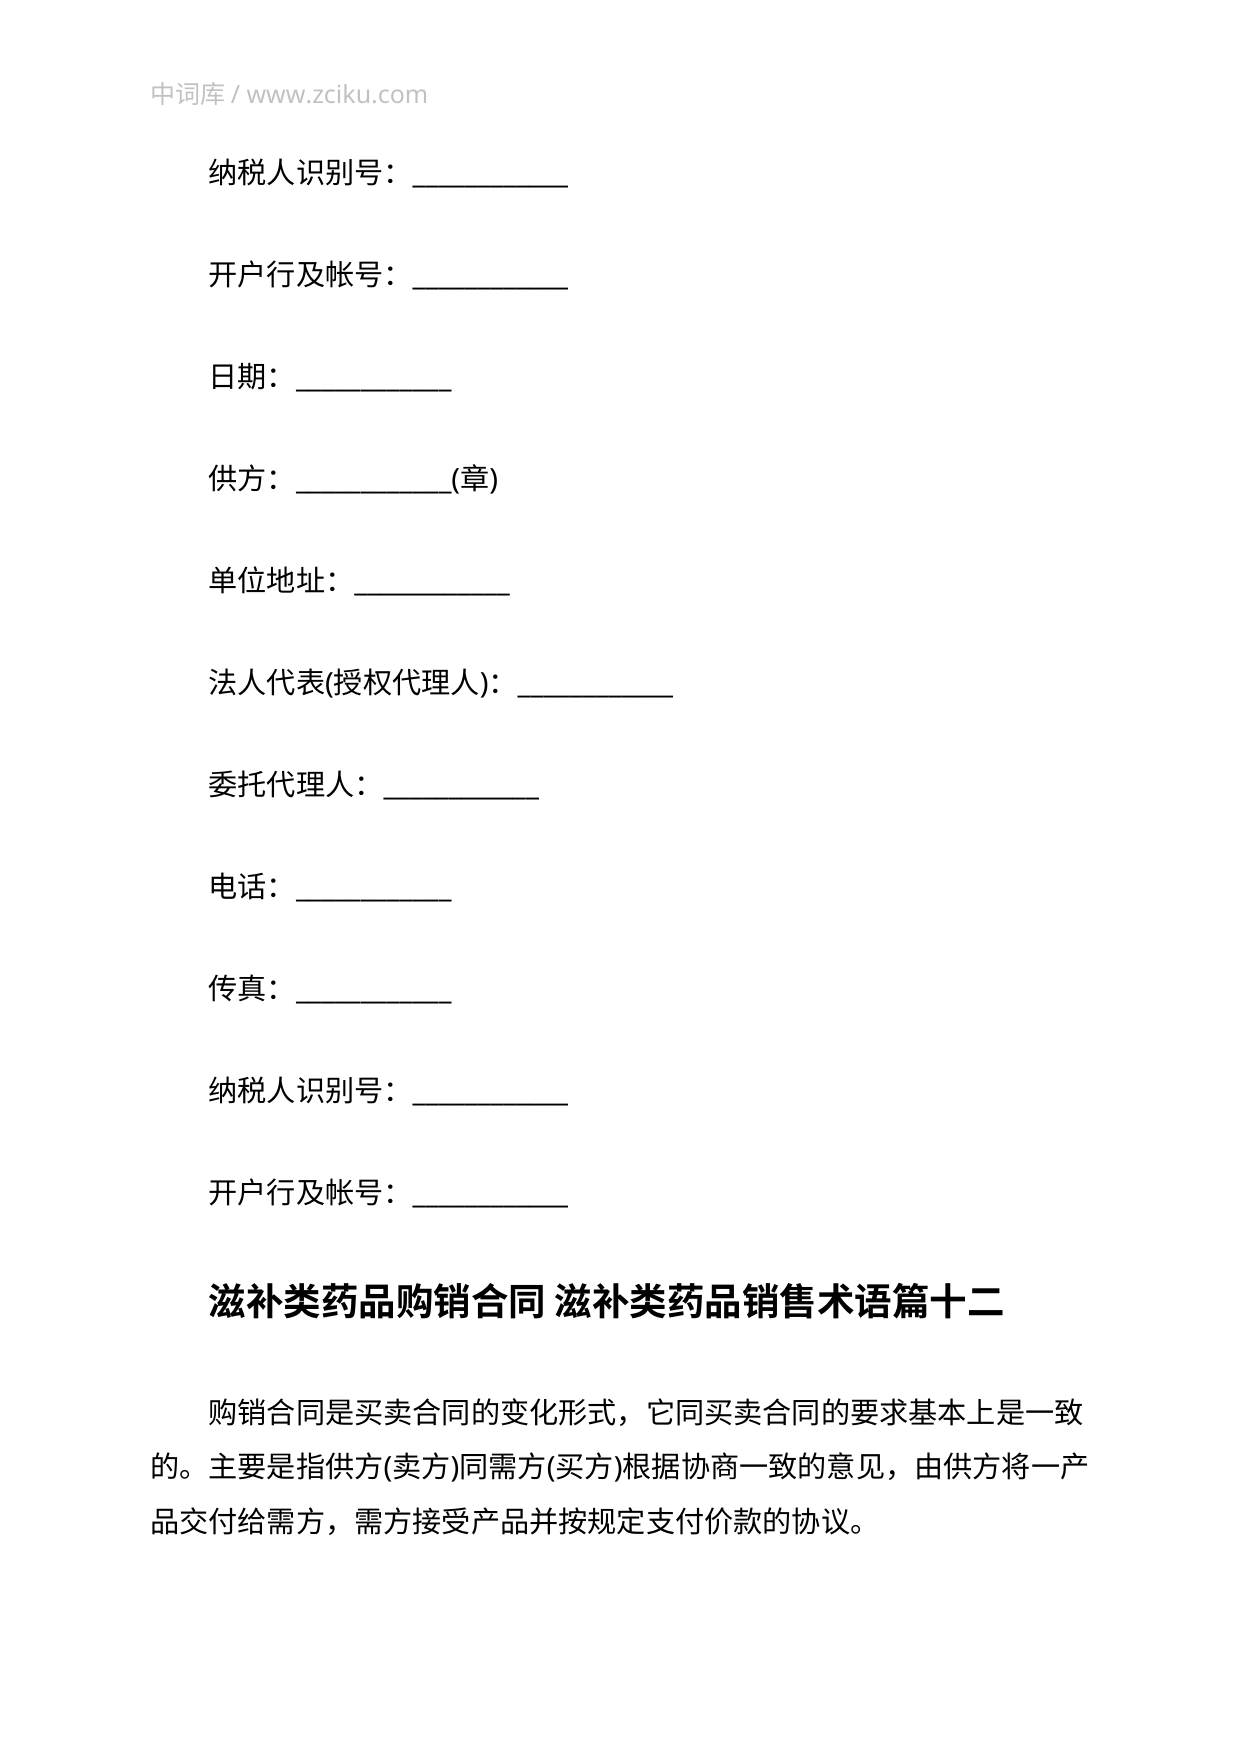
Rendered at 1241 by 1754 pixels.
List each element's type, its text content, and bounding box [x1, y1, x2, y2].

text 纳税人识别号：____________ [150, 150, 1090, 192]
text 开户行及帐号：____________ [150, 1170, 1090, 1212]
text 纳税人识别号：____________ [150, 1068, 1090, 1110]
text 传真：____________ [150, 966, 1090, 1008]
text 委托代理人：____________ [150, 762, 1090, 804]
text 供方：____________(章) [150, 456, 1090, 498]
text 单位地址：____________ [150, 558, 1090, 600]
text 开户行及帐号：____________ [150, 252, 1090, 294]
text 电话：____________ [150, 864, 1090, 906]
text 日期：____________ [150, 354, 1090, 396]
text 滋补类药品购销合同 滋补类药品销售术语篇十二 [150, 1272, 1090, 1326]
text 购销合同是买卖合同的变化形式，它同买卖合同的要求基本上是一致的。主要是指供方(卖方)同需方(买方)根据协商一致的意见，由供方将一产品交付给需方，需方接受产品并按规定支付价款的协议。 [150, 1389, 1090, 1541]
text 法人代表(授权代理人)：____________ [150, 660, 1090, 702]
